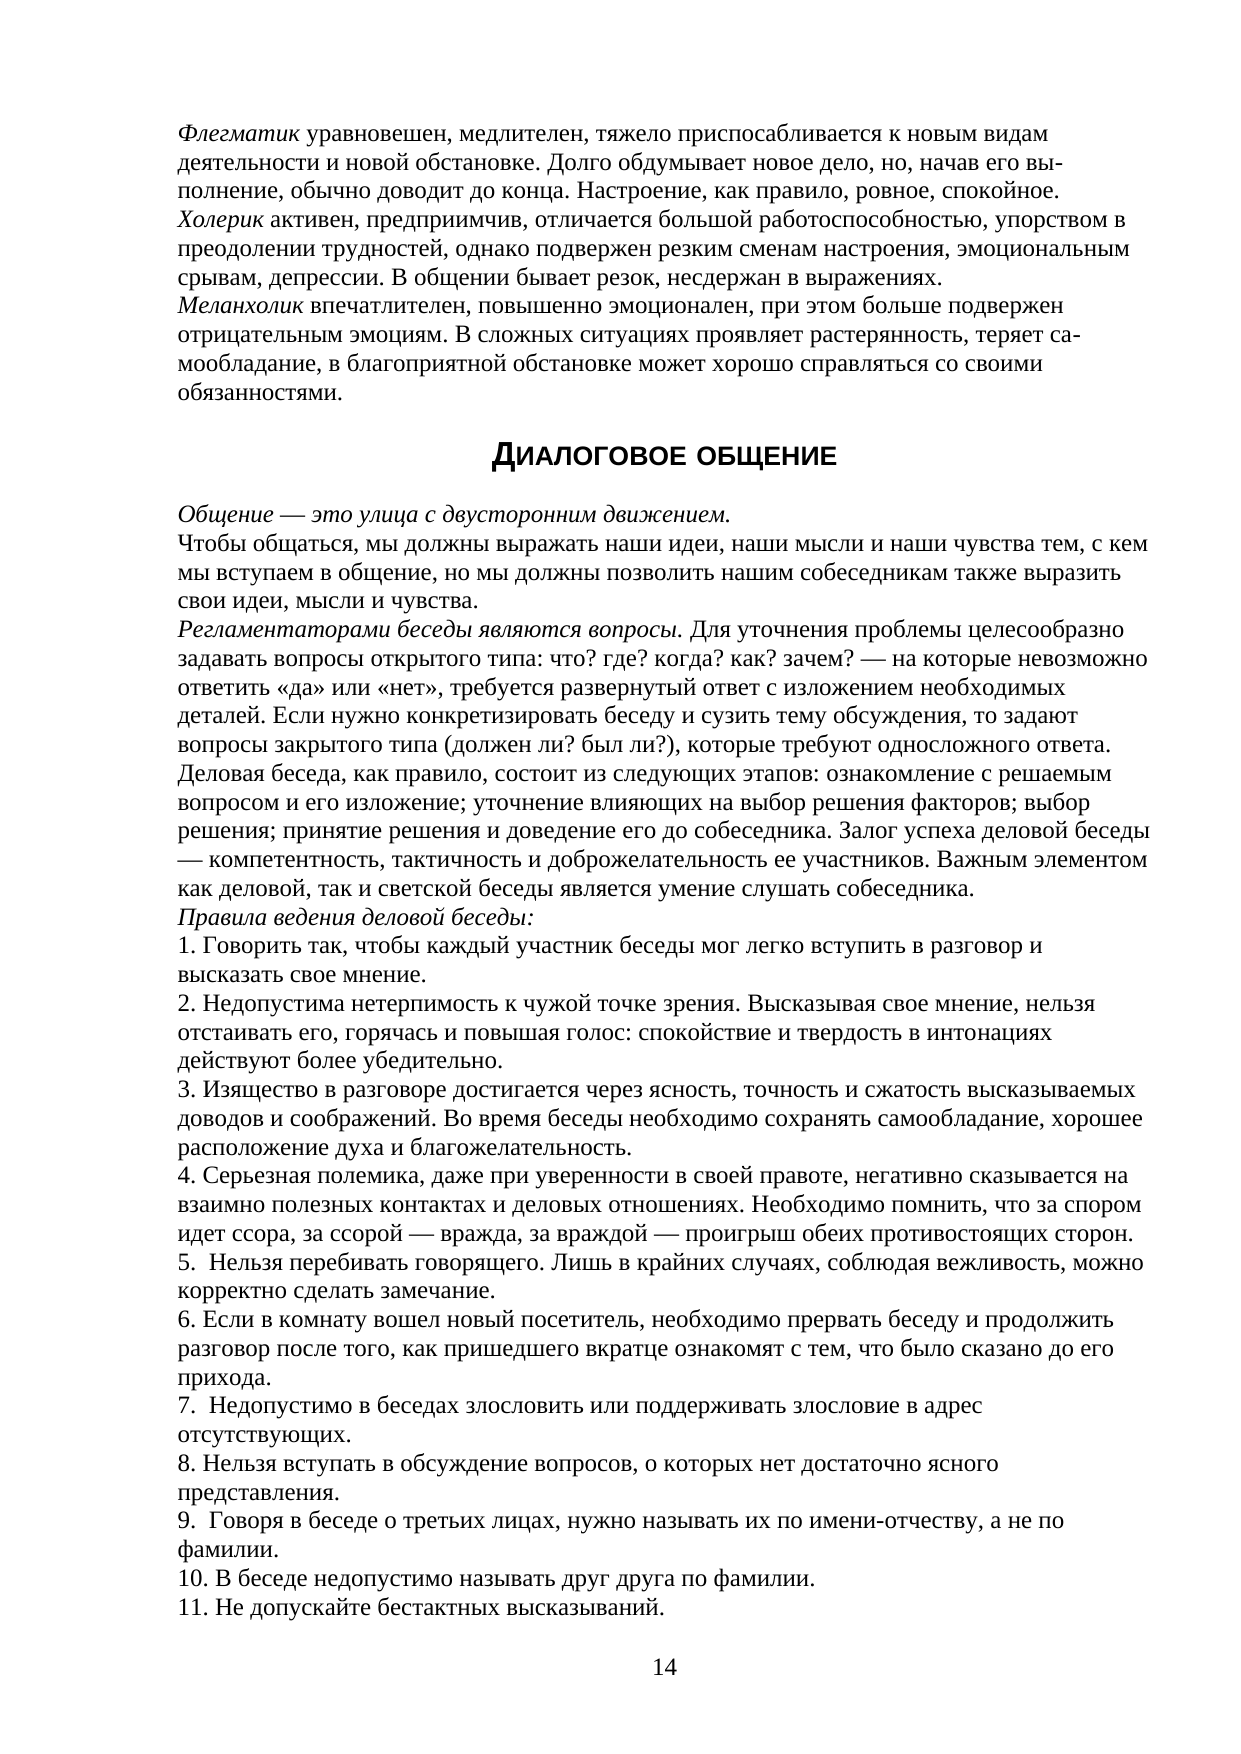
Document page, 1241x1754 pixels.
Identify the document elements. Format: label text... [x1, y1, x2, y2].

text 7. Недопустимо в беседах злословить или поддерживать злословие в адрес отсутствующих. [177, 1390, 1152, 1448]
text 1. Говорить так, чтобы каждый участник беседы мог легко вступить в разговор и высказать свое мнение. [177, 930, 1152, 988]
text 9. Говоря в беседе о третьих лицах, нужно называть их по имени-отчеству, а не по фамилии. [177, 1505, 1152, 1563]
text Правила ведения деловой беседы: [177, 902, 1152, 930]
text 2. Недопустима нетерпимость к чужой точке зрения. Высказывая свое мнение, нельзя отстаивать его, горячась и повышая голос: спокойствие и твердость в интонациях действуют более убедительно. [177, 988, 1152, 1074]
text Диалоговое общение [177, 434, 1152, 473]
text 6. Если в комнату вошел новый посетитель, необходимо прервать беседу и продолжить разговор после того, как пришедшего вкратце ознакомят с тем, что было сказано до его прихода. [177, 1304, 1152, 1390]
text Холерик активен, предприимчив, отличается большой работоспособностью, упорством в преодолении трудностей, однако подвержен резким сменам настроения, эмоциональным срывам, депрессии. В общении бывает резок, несдержан в выражениях. [177, 204, 1152, 291]
text Общение — это улица с двусторонним движением. [177, 499, 1152, 528]
text Регламентаторами беседы являются вопросы. Для уточнения проблемы целесообразно задавать вопросы открытого типа: что? где? когда? как? зачем? — на которые невозможно ответить «да» или «нет», требуется развернутый ответ с изложением необходимых деталей. Если нужно конкретизировать беседу и сузить тему обсуждения, то задают вопросы закрытого типа (должен ли? был ли?), которые требуют односложного ответа. [177, 614, 1152, 758]
text 5. Нельзя перебивать говорящего. Лишь в крайних случаях, соблюдая вежливость, можно корректно сделать замечание. [177, 1247, 1152, 1304]
text 11. Не допускайте бестактных высказываний. [177, 1592, 1152, 1620]
text Флегматик уравновешен, медлителен, тяжело приспосабливается к новым видам деятельности и новой обстановке. Долго обдумывает новое дело, но, начав его выполнение, обычно доводит до конца. Настроение, как правило, ровное, спокойное. [177, 118, 1152, 204]
text 4. Серьезная полемика, даже при уверенности в своей правоте, негативно сказывается на взаимно полезных контактах и деловых отношениях. Необходимо помнить, что за спором идет ссора, за ссорой — вражда, за враждой — проигрыш обеих противостоящих сторон. [177, 1160, 1152, 1247]
text Меланхолик впечатлителен, повышенно эмоционален, при этом больше подвержен отрицательным эмоциям. В сложных ситуациях проявляет растерянность, теряет самообладание, в благоприятной обстановке может хорошо справляться со своими обязанностями. [177, 291, 1152, 406]
text 10. В беседе недопустимо называть друг друга по фамилии. [177, 1563, 1152, 1592]
text Чтобы общаться, мы должны выражать наши идеи, наши мысли и наши чувства тем, с кем мы вступаем в общение, но мы должны позволить нашим собеседникам также выразить свои идеи, мысли и чувства. [177, 528, 1152, 614]
text 8. Нельзя вступать в обсуждение вопросов, о которых нет достаточно ясного представления. [177, 1448, 1152, 1505]
text 3. Изящество в разговоре достигается через ясность, точность и сжатость высказываемых доводов и соображений. Во время беседы необходимо сохранять самообладание, хорошее расположение духа и благожелательность. [177, 1074, 1152, 1160]
text Деловая беседа, как правило, состоит из следующих этапов: ознакомление с решаемым вопросом и его изложение; уточнение влияющих на выбор решения факторов; выбор решения; принятие решения и доведение его до собеседника. Залог успеха деловой беседы — компетентность, тактичность и доброжелательность ее участников. Важным элементом как деловой, так и светской беседы является умение слушать собеседника. [177, 758, 1152, 902]
